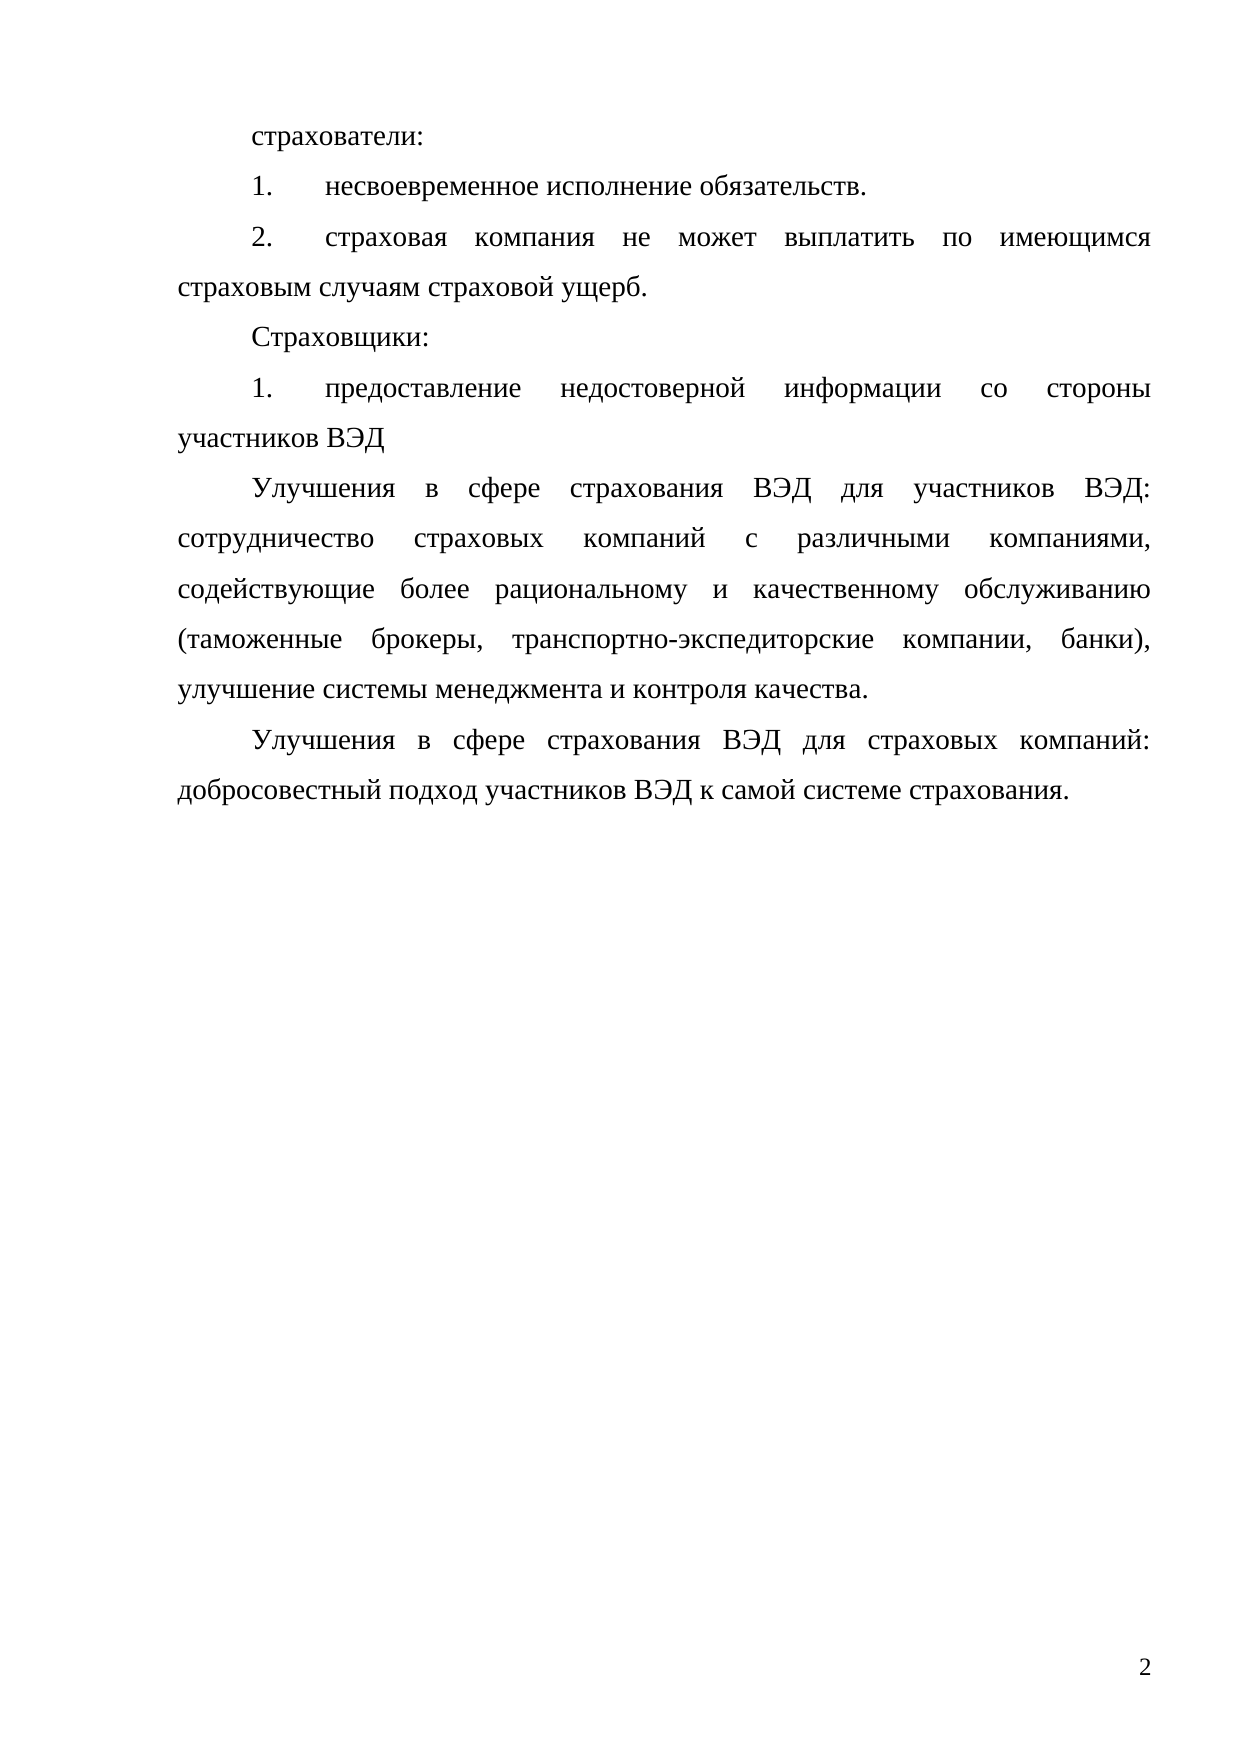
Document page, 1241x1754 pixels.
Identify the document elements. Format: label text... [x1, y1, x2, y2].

list несвоевременное исполнение обязательств. [177, 168, 1152, 202]
text страхователи: [177, 118, 1152, 152]
text Страховщики: [177, 319, 1152, 353]
list предоставление недостоверной информации со стороны участников ВЭД [177, 370, 1152, 453]
text Улучшения в сфере страхования ВЭД для страховых компаний: добросовестный подход участников ВЭД к самой системе страхования. [177, 722, 1152, 806]
text Улучшения в сфере страхования ВЭД для участников ВЭД: сотрудничество страховых компаний с различными компаниями, содействующие более рациональному и качественному обслуживанию (таможенные брокеры, транспортно-экспедиторские компании, банки), улучшение системы менеджмента и контроля качества. [177, 470, 1152, 705]
list страховая компания не может выплатить по имеющимся страховым случаям страховой ущерб. [177, 219, 1152, 303]
